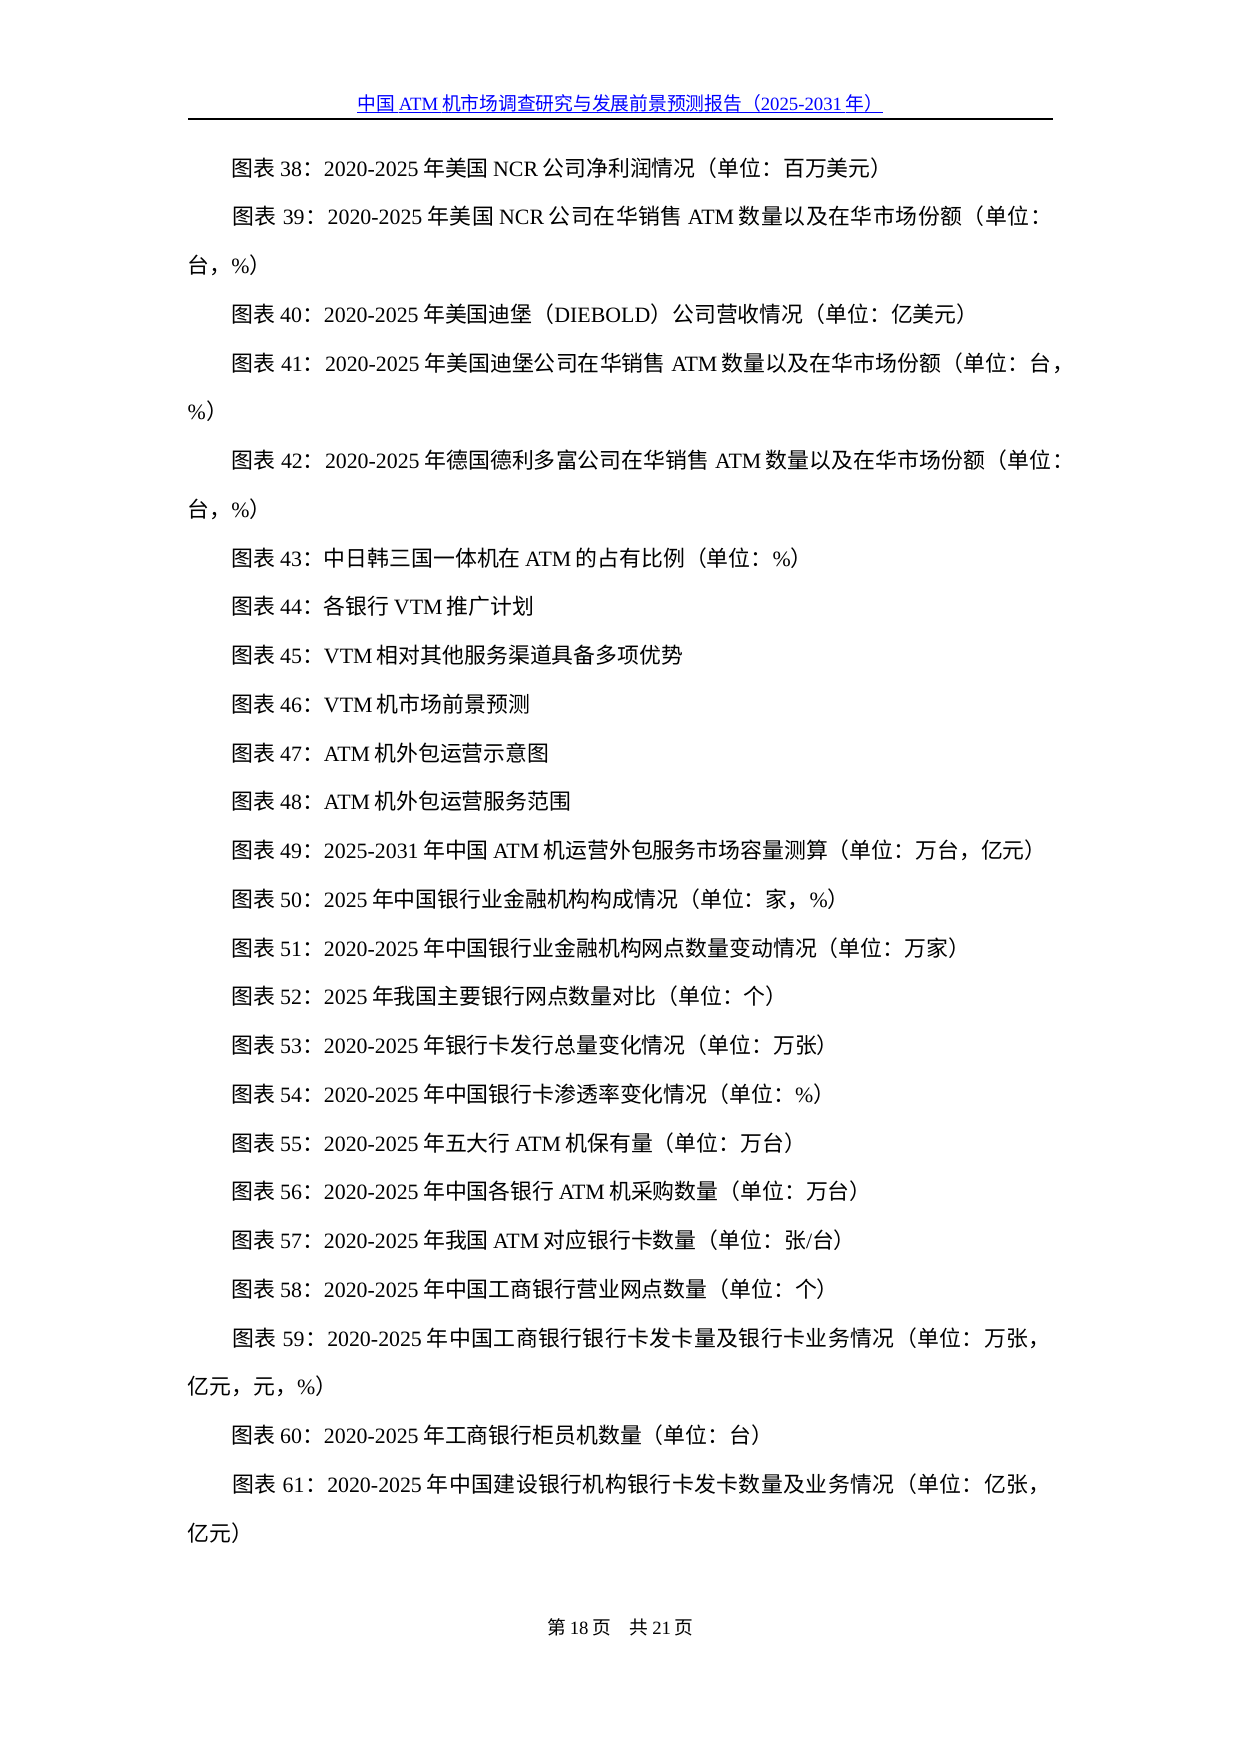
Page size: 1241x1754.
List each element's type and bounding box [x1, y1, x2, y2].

text [187, 150, 1053, 1548]
